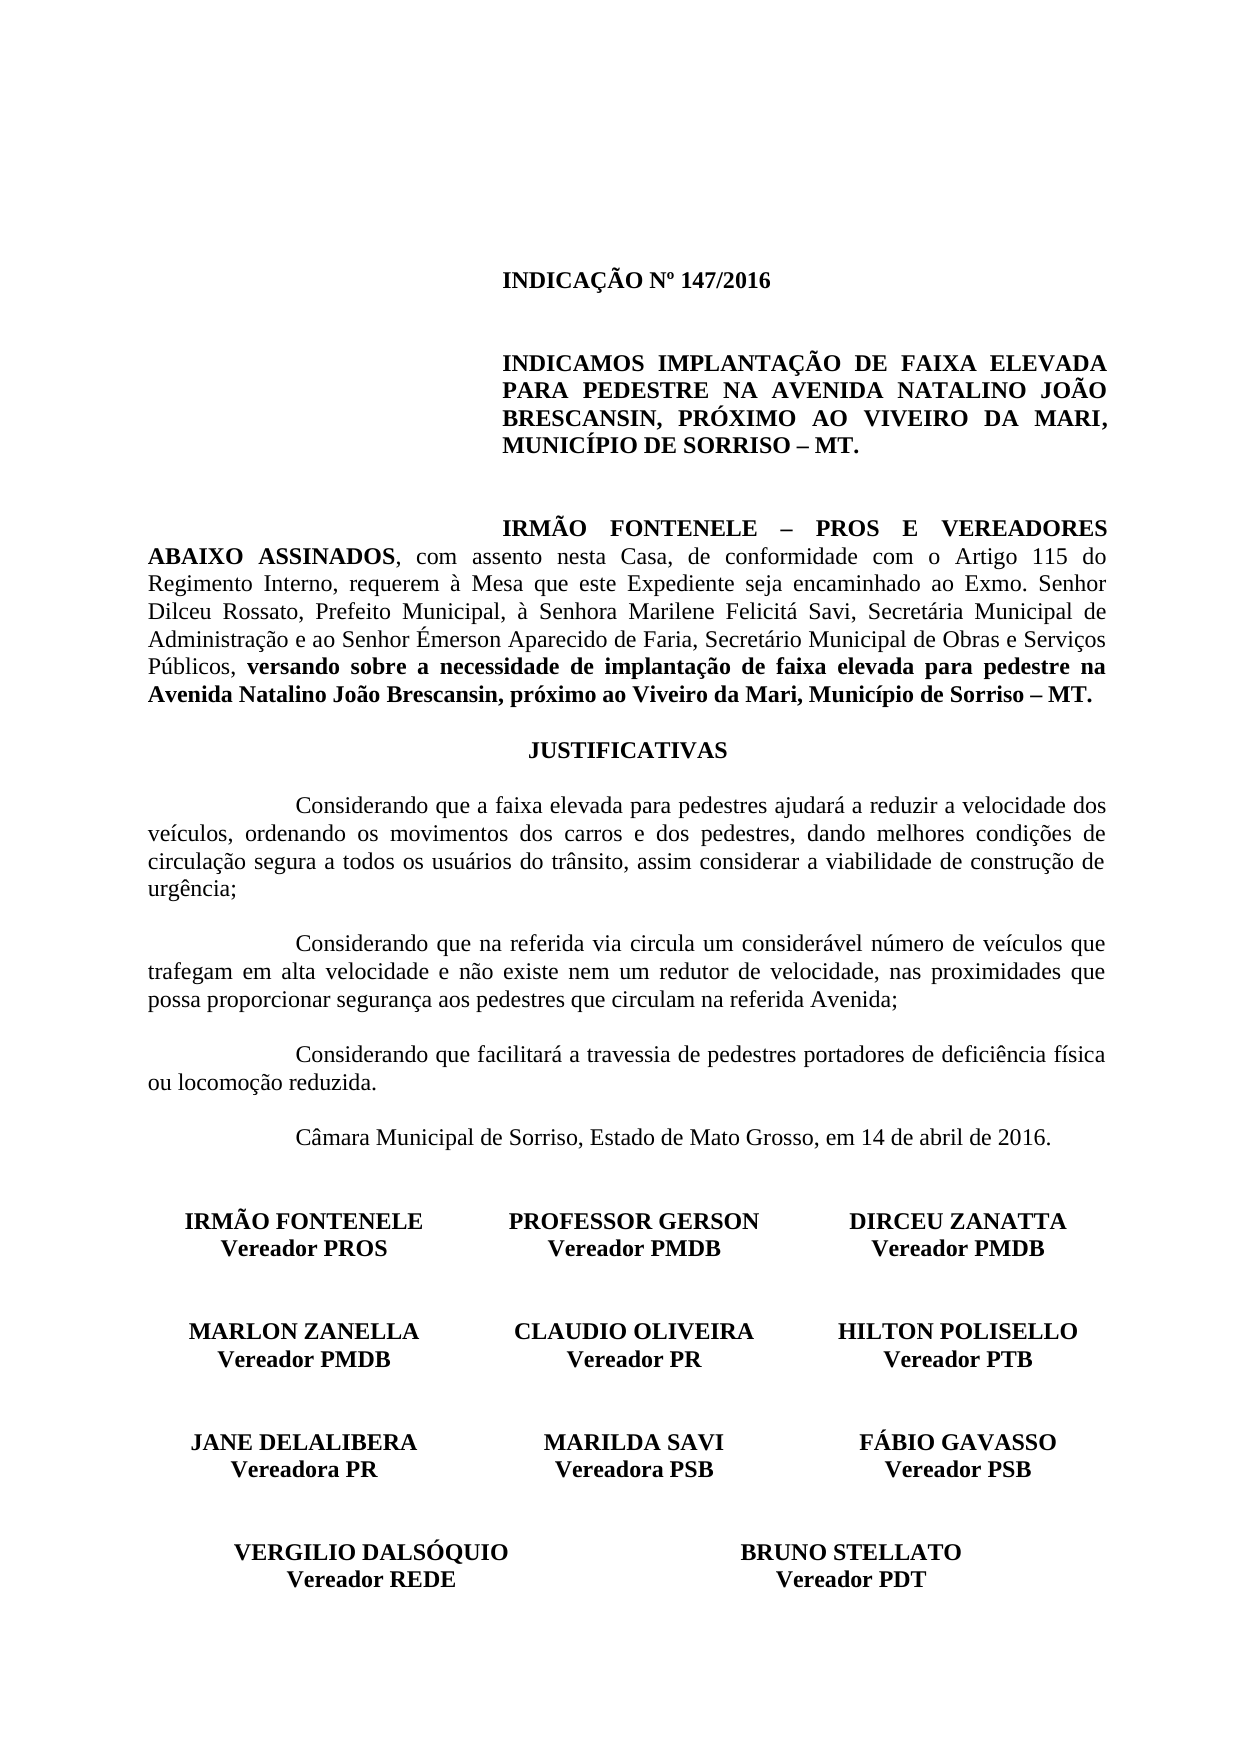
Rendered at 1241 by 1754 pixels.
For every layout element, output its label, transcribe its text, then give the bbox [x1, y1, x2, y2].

table_header IRMÃO FONTENELE Vereador PROS [148, 1207, 460, 1317]
text Câmara Municipal de Sorriso, Estado de Mato Grosso, em 14 de abril de 2016. [148, 1123, 1107, 1150]
text Considerando que na referida via circula um considerável número de veículos que trafegam em alta velocidade e não existe nem um redutor de velocidade, nas proximidades que possa proporcionar segurança aos pedestres que circulam na referida Avenida; [148, 929, 1107, 1012]
text Considerando que facilitará a travessia de pedestres portadores de deficiência física ou locomoção reduzida. [148, 1040, 1107, 1095]
table_cell JANE DELALIBERA Vereadora PR [148, 1428, 460, 1538]
text Considerando que a faixa elevada para pedestres ajudará a reduzir a velocidade dos veículos, ordenando os movimentos dos carros e dos pedestres, dando melhores condições de circulação segura a todos os usuários do trânsito, assim considerar a viabilidade de construção de urgência; [148, 791, 1107, 902]
table_cell MARLON ZANELLA Vereador PMDB [148, 1317, 460, 1427]
table_cell VERGILIO DALSÓQUIO Vereador REDE [148, 1538, 594, 1593]
text JUSTIFICATIVAS [148, 736, 1107, 764]
table_header DIRCEU ZANATTA Vereador PMDB [808, 1207, 1108, 1317]
text INDICAMOS IMPLANTAÇÃO DE FAIXA ELEVADA PARA PEDESTRE NA AVENIDA NATALINO JOÃO BRESCANSIN, PRÓXIMO AO VIVEIRO DA MARI, MUNICÍPIO DE SORRISO – MT. [502, 349, 1107, 459]
table_cell HILTON POLISELLO Vereador PTB [808, 1317, 1108, 1427]
table_cell FÁBIO GAVASSO Vereador PSB [808, 1428, 1108, 1538]
subtitle INDICAÇÃO Nº 147/2016 [148, 266, 1107, 293]
table_cell BRUNO STELLATO Vereador PDT [595, 1538, 1108, 1593]
table_cell CLAUDIO OLIVEIRA Vereador PR [460, 1317, 808, 1427]
table_cell MARILDA SAVI Vereadora PSB [460, 1428, 808, 1538]
table_header PROFESSOR GERSON Vereador PMDB [460, 1207, 808, 1317]
text IRMÃO FONTENELE – PROS E VEREADORES ABAIXO ASSINADOS, com assento nesta Casa, de conformidade com o Artigo 115 do Regimento Interno, requerem à Mesa que este Expediente seja encaminhado ao Exmo. Senhor Dilceu Rossato, Prefeito Municipal, à Senhora Marilene Felicitá Savi, Secretária Municipal de Administração e ao Senhor Émerson Aparecido de Faria, Secretário Municipal de Obras e Serviços Públicos, versando sobre a necessidade de implantação de faixa elevada para pedestre na Avenida Natalino João Brescansin, próximo ao Viveiro da Mari, Município de Sorriso – MT. [148, 514, 1107, 707]
